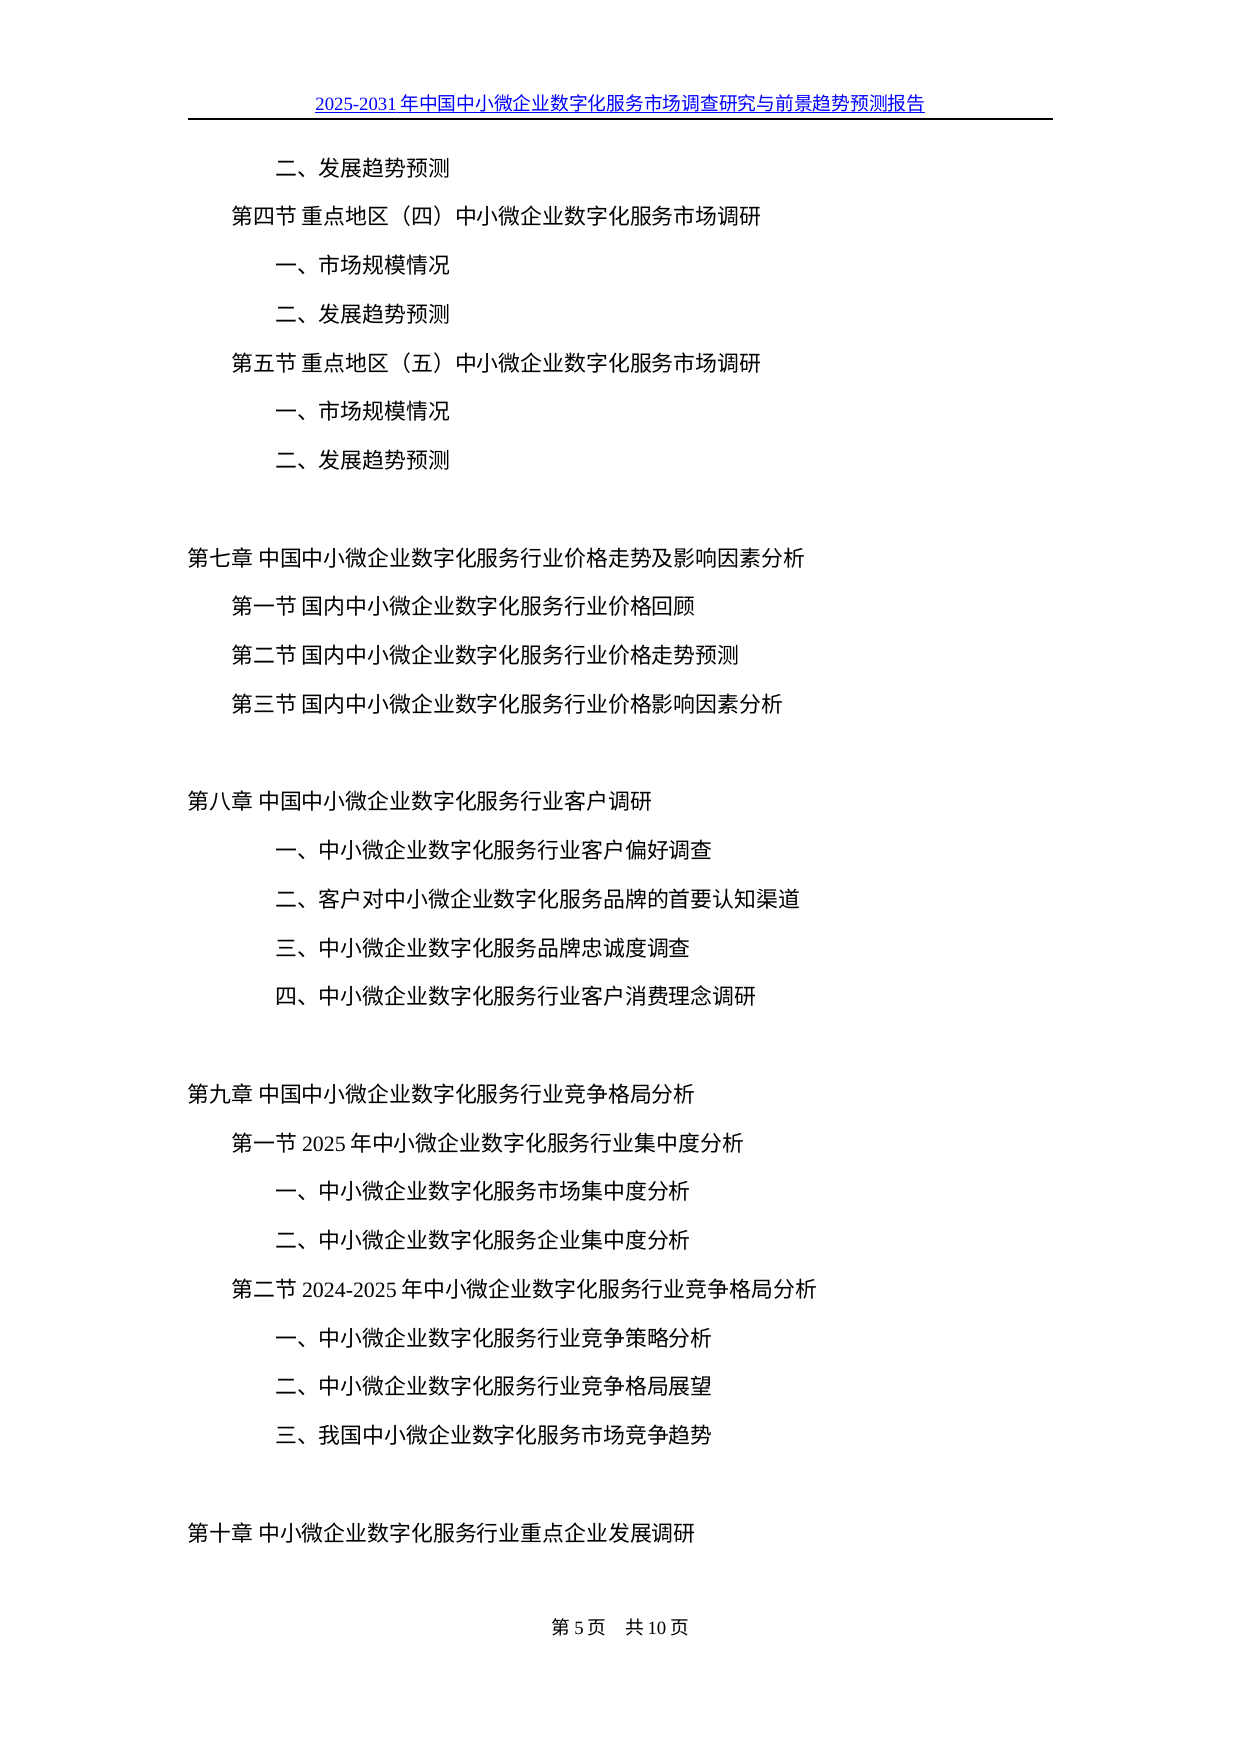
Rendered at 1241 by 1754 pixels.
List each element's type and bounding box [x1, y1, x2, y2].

text [187, 150, 1053, 1548]
